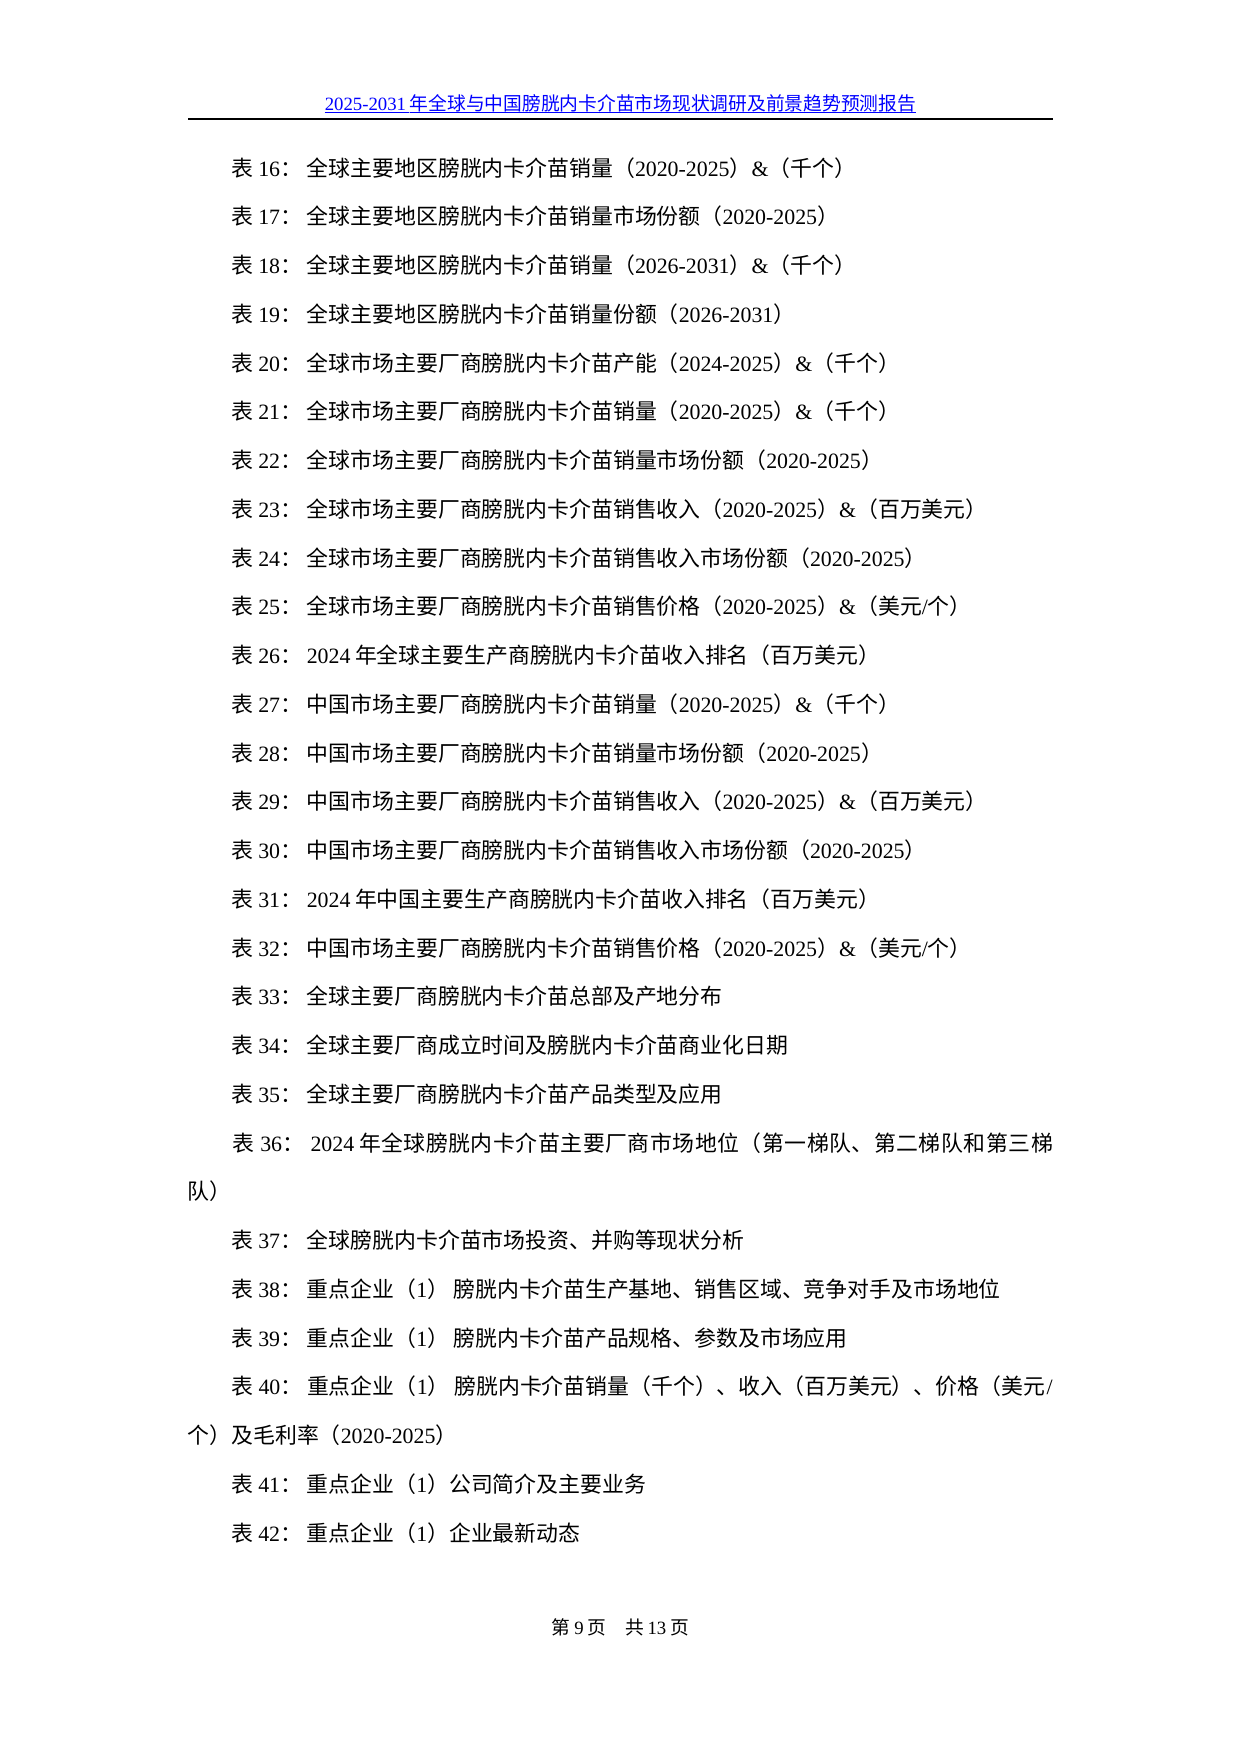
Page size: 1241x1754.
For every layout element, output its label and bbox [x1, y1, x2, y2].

text [187, 150, 1053, 1548]
